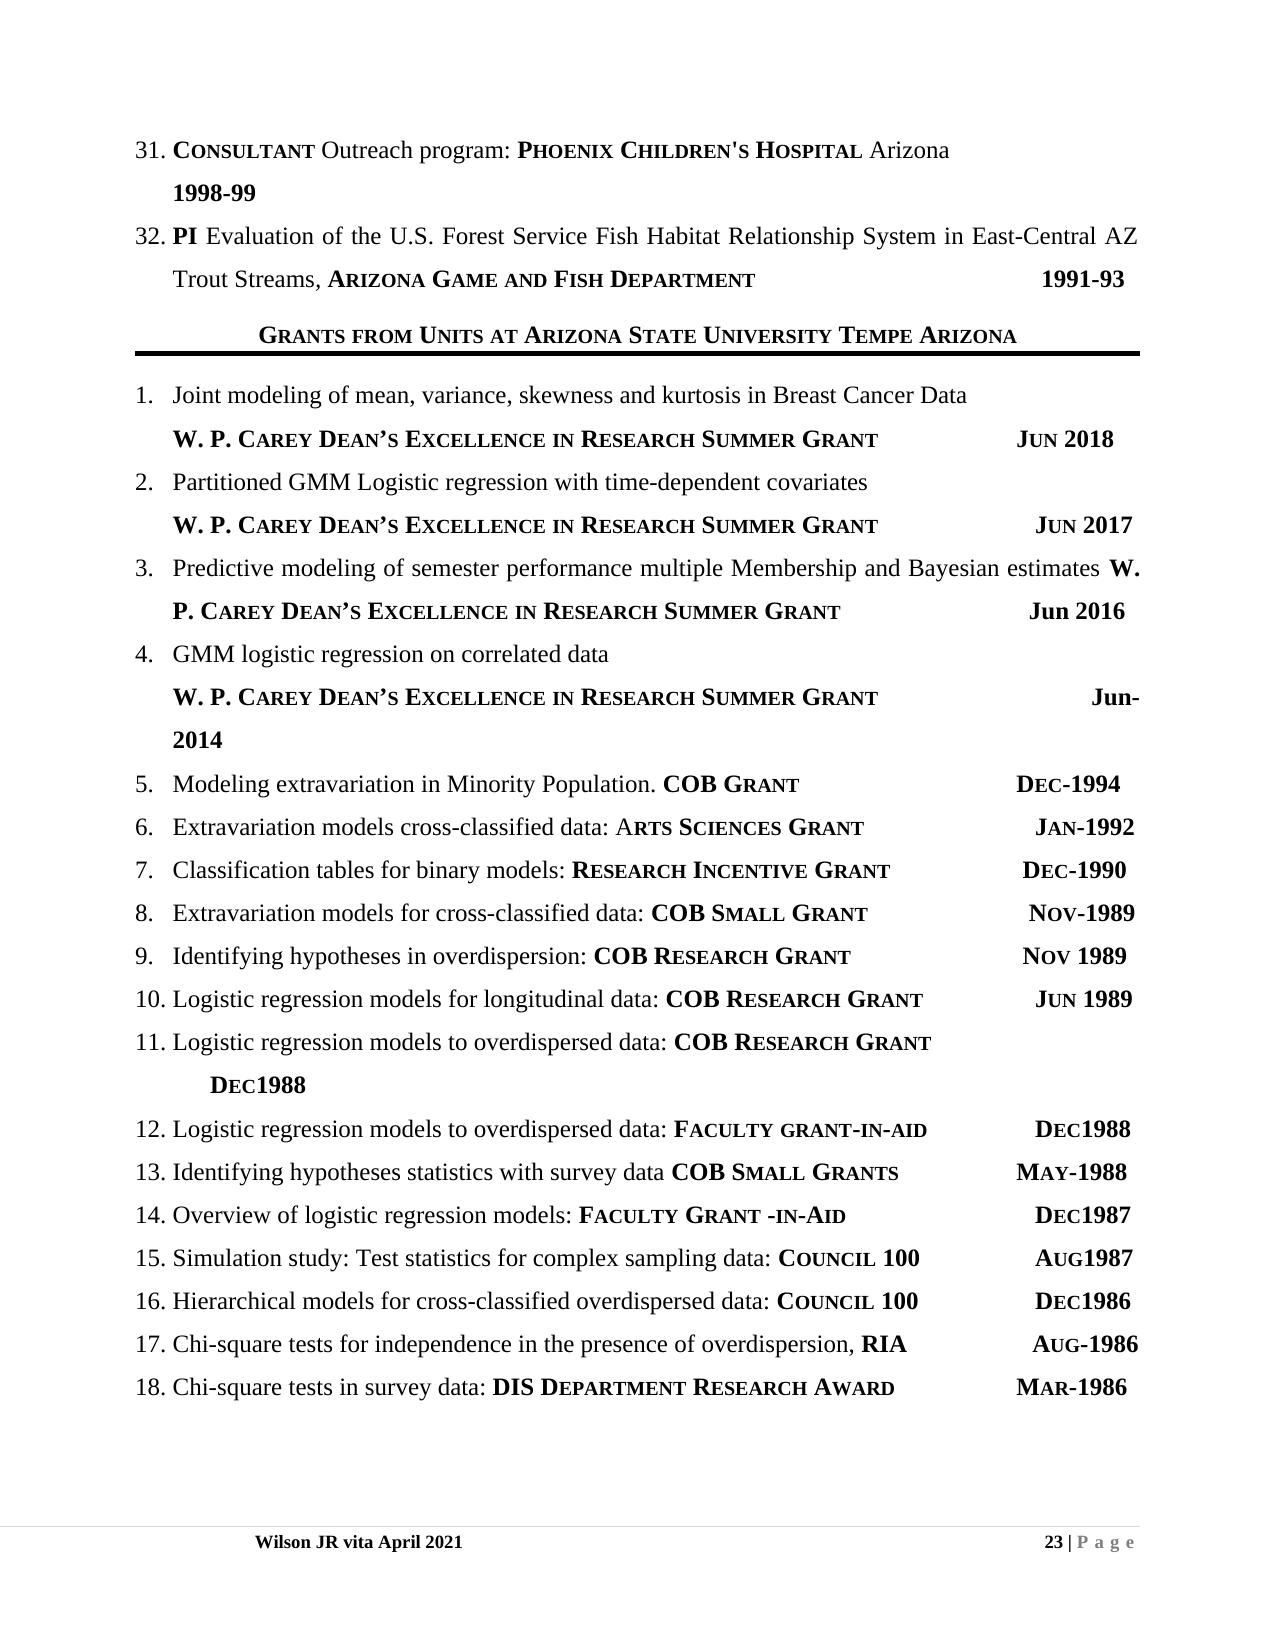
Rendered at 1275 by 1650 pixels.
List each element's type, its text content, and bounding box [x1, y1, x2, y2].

list Overview of logistic regression models: Faculty Grant -in-Aid Dec1987 [135, 1200, 1140, 1229]
list PI Evaluation of the U.S. Forest Service Fish Habitat Relationship System in East-Central AZ Trout Streams, Arizona Game and Fish Department 1991-93 [135, 221, 1140, 293]
list Hierarchical models for cross-classified overdispersed data: Council 100 Dec1986 [135, 1286, 1140, 1315]
list Logistic regression models for longitudinal data: COB Research Grant Jun 1989 [135, 984, 1140, 1013]
list Predictive modeling of semester performance multiple Membership and Bayesian estimates W. P. Carey Dean’s Excellence in Research Summer Grant Jun 2016 [135, 553, 1140, 625]
list Chi-square tests for independence in the presence of overdispersion, RIA Aug-1986 [135, 1329, 1140, 1358]
list Chi-square tests in survey data: DIS Department Research Award Mar-1986 [135, 1372, 1140, 1401]
list Identifying hypotheses in overdispersion: COB Research Grant Nov 1989 [135, 941, 1140, 970]
text Grants from Units at Arizona State University Tempe Arizona [135, 320, 1140, 351]
list Classification tables for binary models: Research Incentive Grant Dec-1990 [135, 855, 1140, 884]
list Identifying hypotheses statistics with survey data COB Small Grants May-1988 [135, 1157, 1140, 1186]
list Partitioned GMM Logistic regression with time-dependent covariates [135, 467, 1140, 496]
list W. P. Carey Dean’s Excellence in Research Summer Grant Jun 2017 [172, 510, 1140, 539]
list W. P. Carey Dean’s Excellence in Research Summer Grant Jun-2014 [172, 682, 1140, 754]
list Joint modeling of mean, variance, skewness and kurtosis in Breast Cancer Data [135, 381, 1140, 409]
list Extravariation models for cross-classified data: COB Small Grant Nov-1989 [135, 898, 1140, 927]
list W. P. Carey Dean’s Excellence in Research Summer Grant Jun 2018 [172, 424, 1140, 452]
list Logistic regression models to overdispersed data: Faculty grant-in-aid Dec1988 [135, 1114, 1140, 1142]
list Simulation study: Test statistics for complex sampling data: Council 100 Aug1987 [135, 1243, 1140, 1272]
list Consultant Outreach program: Phoenix Children's Hospital Arizona 1998-99 [135, 135, 1140, 207]
list Modeling extravariation in Minority Population. COB Grant Dec-1994 [135, 769, 1140, 797]
list Logistic regression models to overdispersed data: COB Research Grant Dec1988 [135, 1027, 1140, 1099]
list Extravariation models cross-classified data: Arts Sciences Grant Jan-1992 [135, 812, 1140, 841]
list GMM logistic regression on correlated data [135, 639, 1140, 668]
